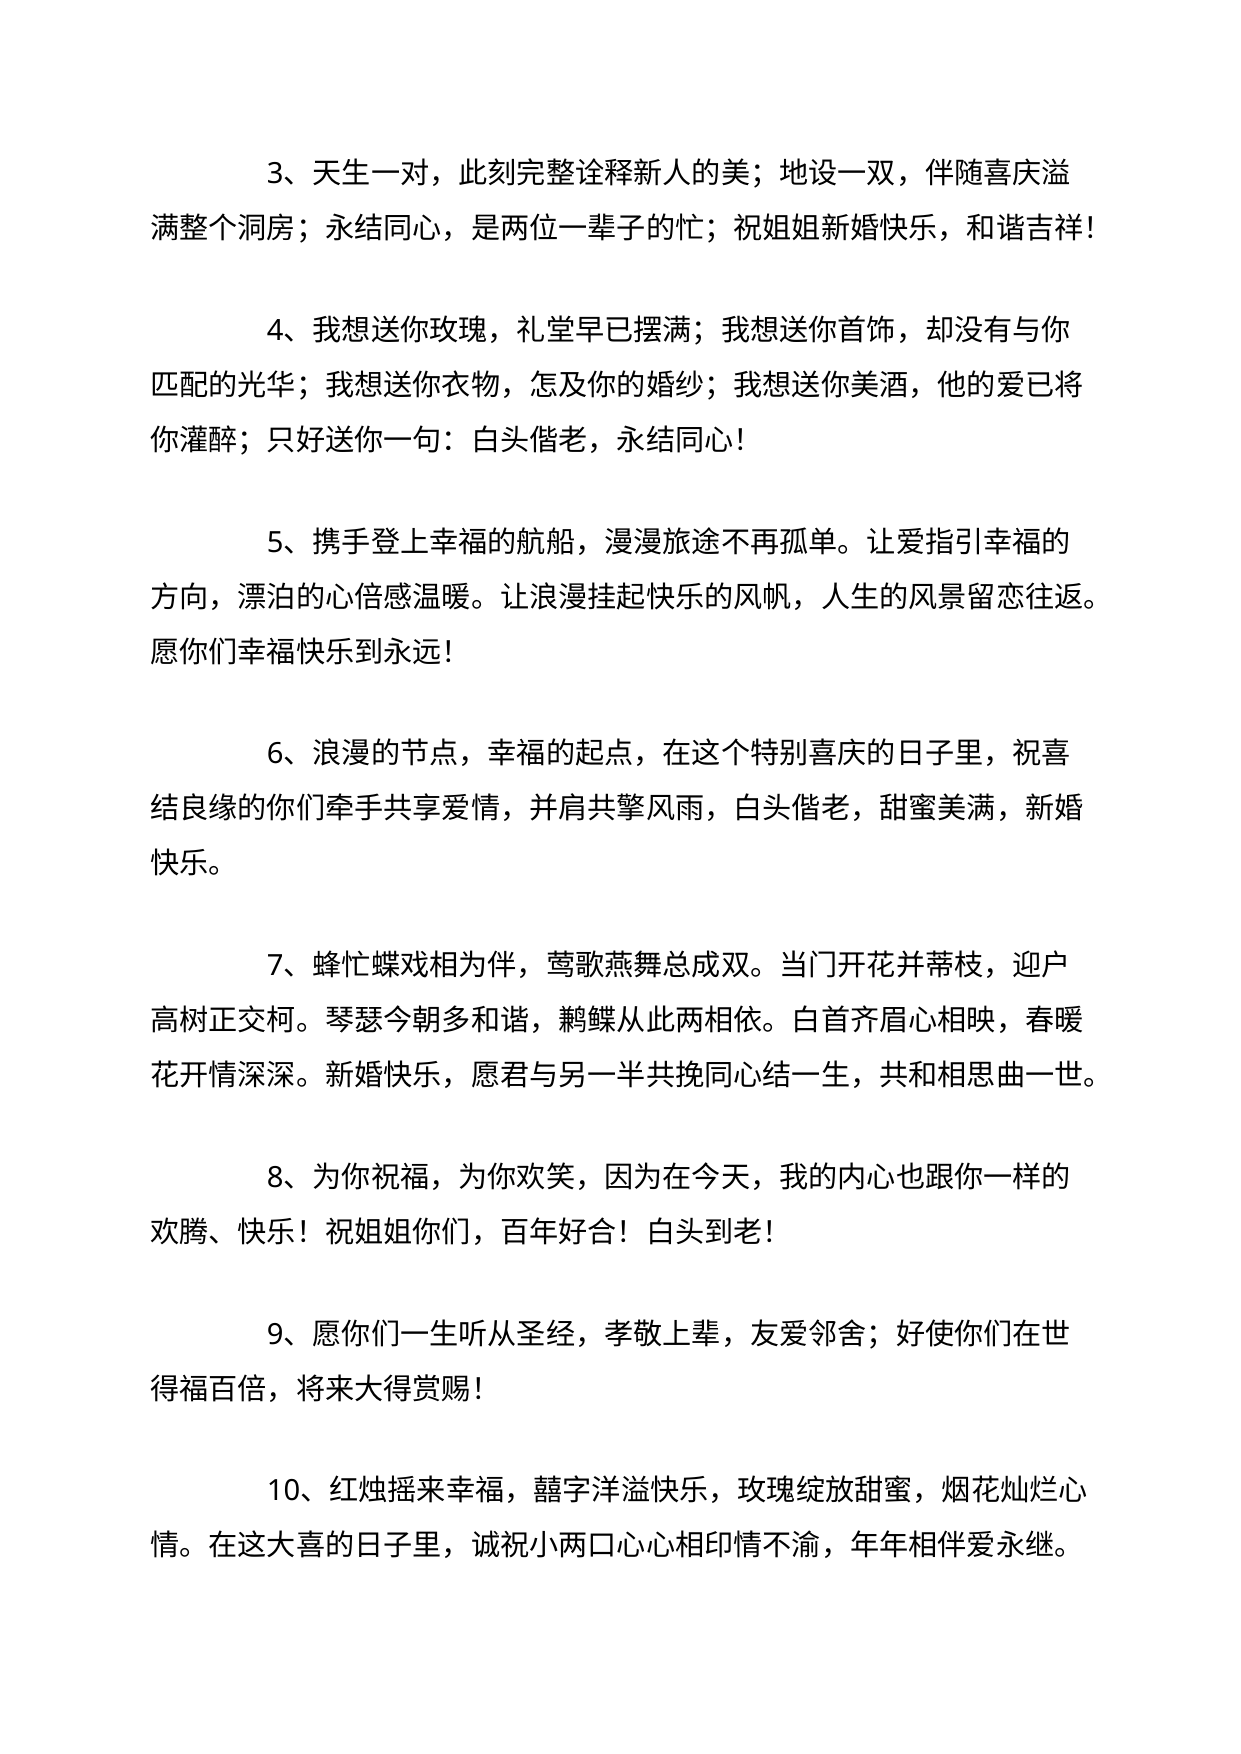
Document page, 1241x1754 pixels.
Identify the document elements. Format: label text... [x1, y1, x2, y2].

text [150, 1467, 1090, 1564]
text 8、为你祝福，为你欢笑，因为在今天，我的内心也跟你一样的欢腾、快乐！祝姐姐你们，百年好合！白头到老！ [150, 1153, 1090, 1251]
text 5、携手登上幸福的航船，漫漫旅途不再孤单。让爱指引幸福的方向，漂泊的心倍感温暖。让浪漫挂起快乐的风帆，人生的风景留恋往返。愿你们幸福快乐到永远！ [150, 518, 1090, 671]
text 3、天生一对，此刻完整诠释新人的美；地设一双，伴随喜庆溢满整个洞房；永结同心，是两位一辈子的忙；祝姐姐新婚快乐，和谐吉祥！ [150, 150, 1090, 247]
text 6、浪漫的节点，幸福的起点，在这个特别喜庆的日子里，祝喜结良缘的你们牵手共享爱情，并肩共擎风雨，白头偕老，甜蜜美满，新婚快乐。 [150, 730, 1090, 882]
text 4、我想送你玫瑰，礼堂早已摆满；我想送你首饰，却没有与你匹配的光华；我想送你衣物，怎及你的婚纱；我想送你美酒，他的爱已将你灌醉；只好送你一句：白头偕老，永结同心！ [150, 307, 1090, 459]
text 9、愿你们一生听从圣经，孝敬上辈，友爱邻舍；好使你们在世得福百倍，将来大得赏赐！ [150, 1310, 1090, 1407]
text 7、蜂忙蝶戏相为伴，莺歌燕舞总成双。当门开花并蒂枝，迎户高树正交柯。琴瑟今朝多和谐，鹣鲽从此两相依。白首齐眉心相映，春暖花开情深深。新婚快乐，愿君与另一半共挽同心结一生，共和相思曲一世。 [150, 942, 1090, 1094]
